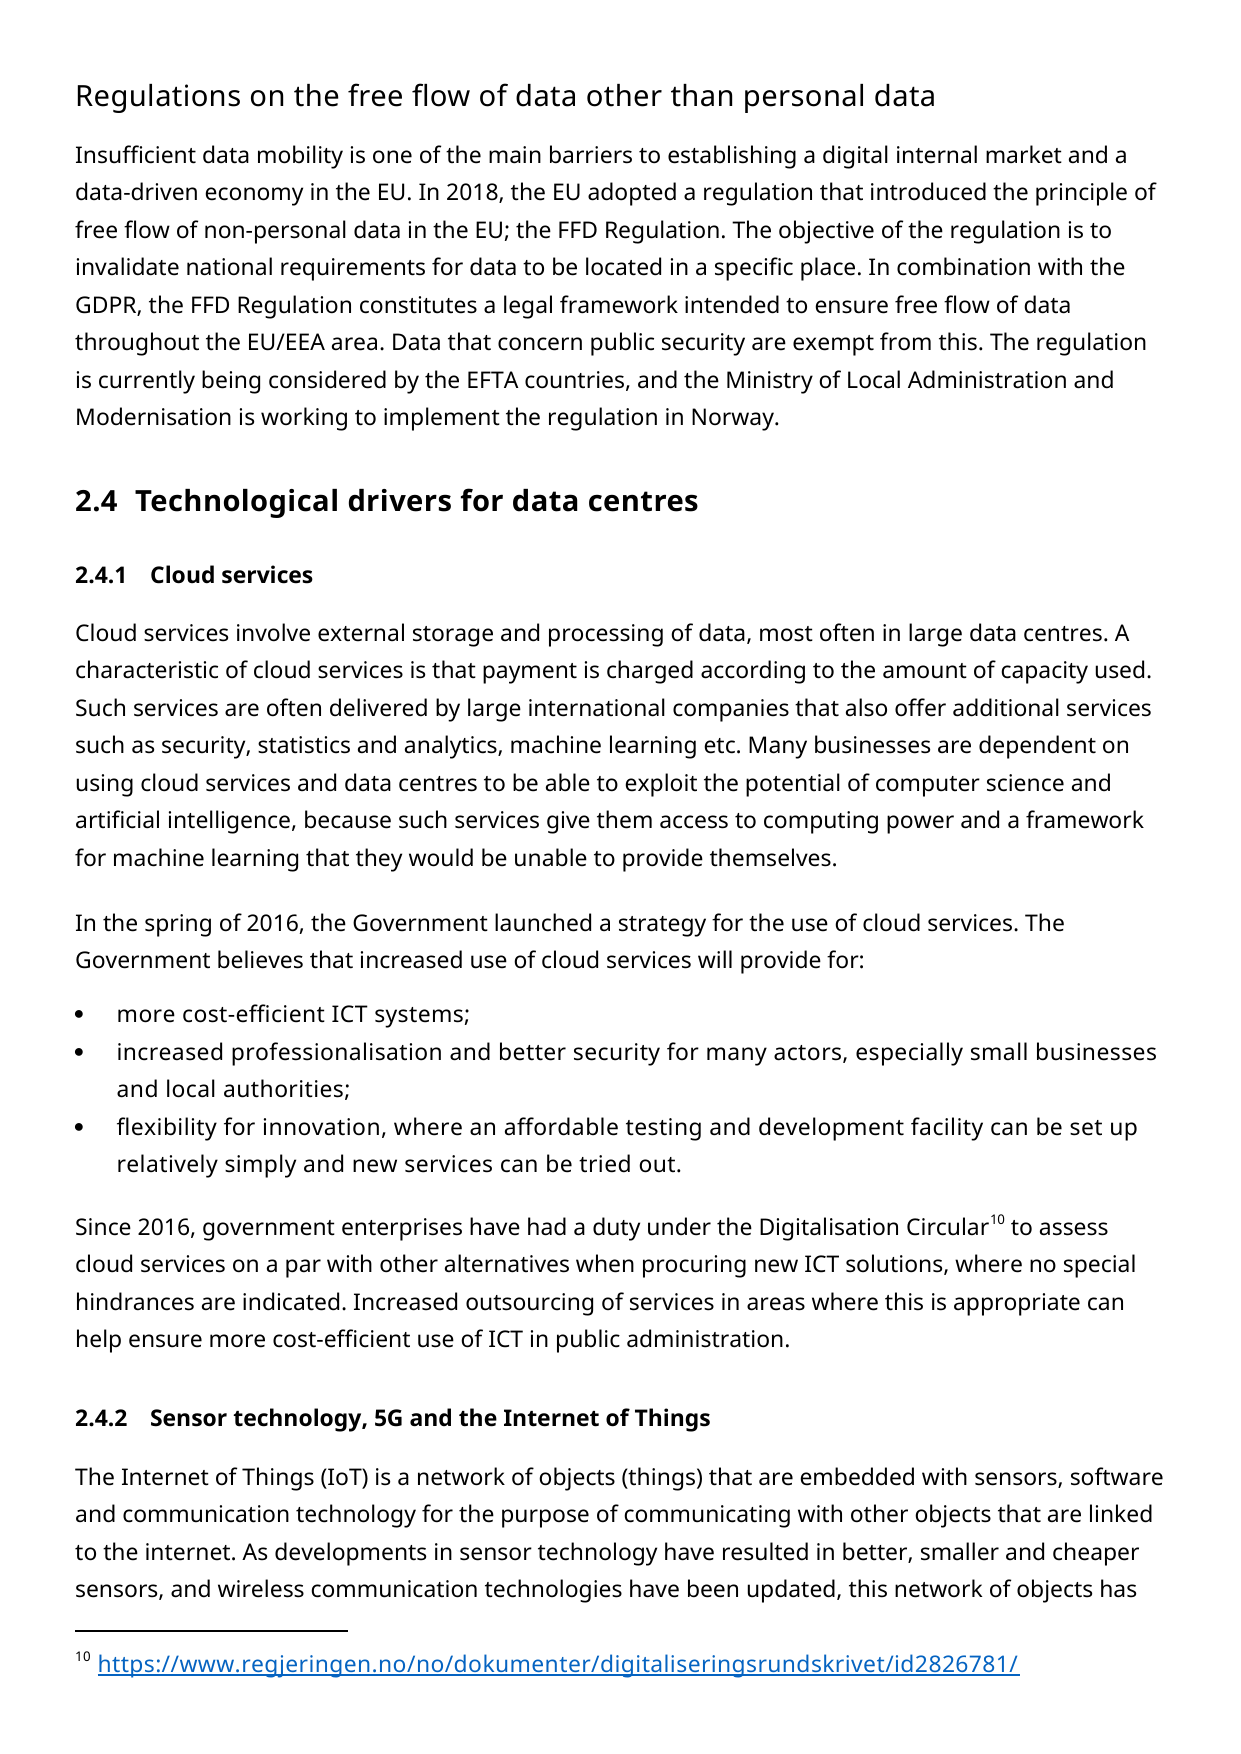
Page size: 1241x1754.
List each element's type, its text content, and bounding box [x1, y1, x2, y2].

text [75, 1461, 1165, 1604]
text In the spring of 2016, the Government launched a strategy for the use of cloud services. The Government believes that increased use of cloud services will provide for: [75, 906, 1165, 975]
text Regulations on the free flow of data other than personal data [75, 75, 1165, 115]
text Insufficient data mobility is one of the main barriers to establishing a digital internal market and a data-driven economy in the EU. In 2018, the EU adopted a regulation that introduced the principle of free flow of non-personal data in the EU; the FFD Regulation. The objective of the regulation is to invalidate national requirements for data to be located in a specific place. In combination with the GDPR, the FFD Regulation constitutes a legal framework intended to ensure free flow of data throughout the EU/EEA area. Data that concern public security are exempt from this. The regulation is currently being considered by the EFTA countries, and the Ministry of Local Administration and Modernisation is working to implement the regulation in Norway. [75, 139, 1165, 432]
list increased professionalisation and better security for many actors, especially small businesses and local authorities; [75, 1036, 1165, 1104]
list flexibility for innovation, where an affordable testing and development facility can be set up relatively simply and new services can be tried out. [75, 1111, 1165, 1179]
text Cloud services involve external storage and processing of data, most often in large data centres. A characteristic of cloud services is that payment is charged according to the amount of capacity used. Such services are often delivered by large international companies that also offer additional services such as security, statistics and analytics, machine learning etc. Many businesses are dependent on using cloud services and data centres to be able to exploit the potential of computer science and artificial intelligence, because such services give them access to computing power and a framework for machine learning that they would be unable to provide themselves. [75, 617, 1165, 873]
subtitle Technological drivers for data centres [75, 480, 1165, 520]
subtitle Cloud services [75, 558, 1165, 590]
text Since 2016, government enterprises have had a duty under the Digitalisation Circular to assess cloud services on a par with other alternatives when procuring new ICT solutions, where no special hindrances are indicated. Increased outsourcing of services in areas where this is appropriate can help ensure more cost-efficient use of ICT in public administration. [75, 1211, 1165, 1354]
subtitle Sensor technology, 5G and the Internet of Things [75, 1402, 1165, 1433]
list more cost-efficient ICT systems; [75, 998, 1165, 1029]
